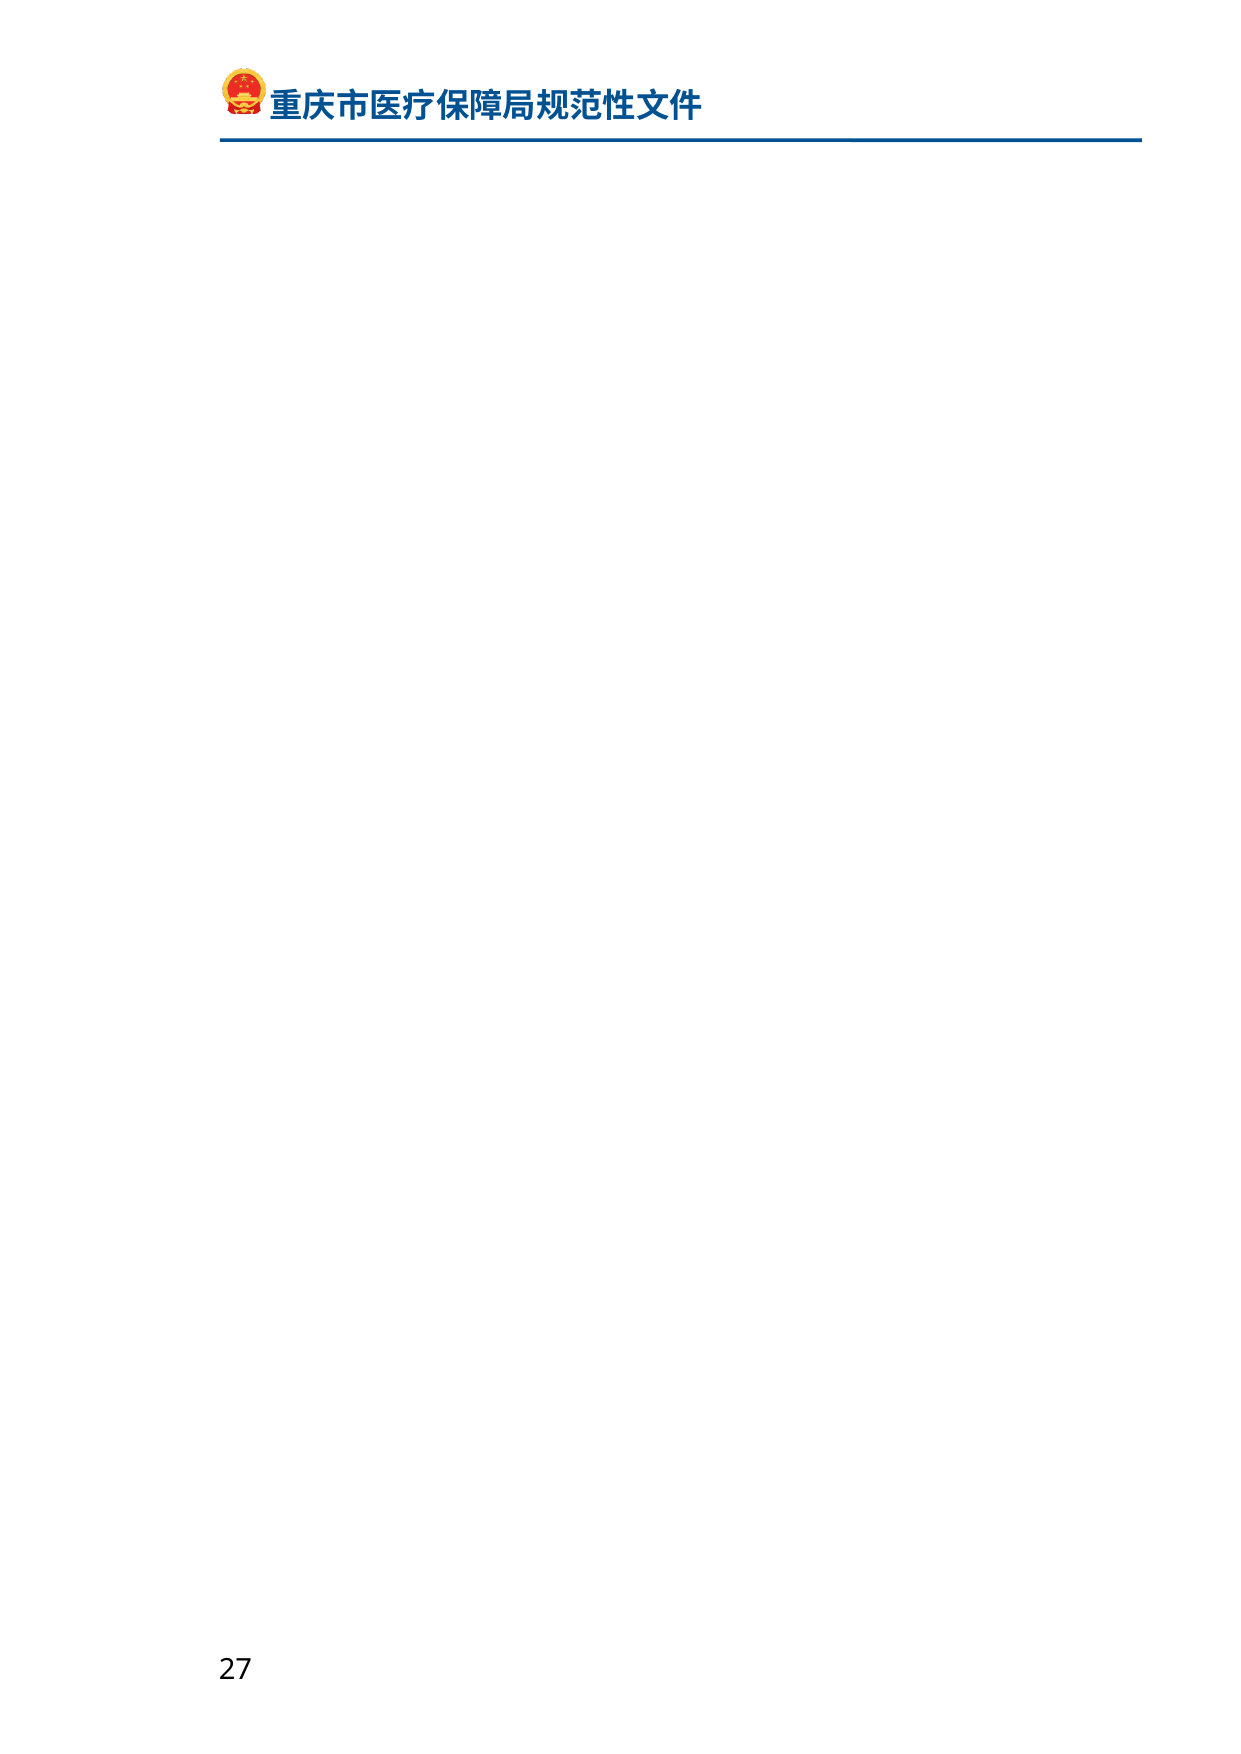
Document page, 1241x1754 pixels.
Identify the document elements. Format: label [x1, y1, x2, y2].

picture [218, 67, 270, 118]
